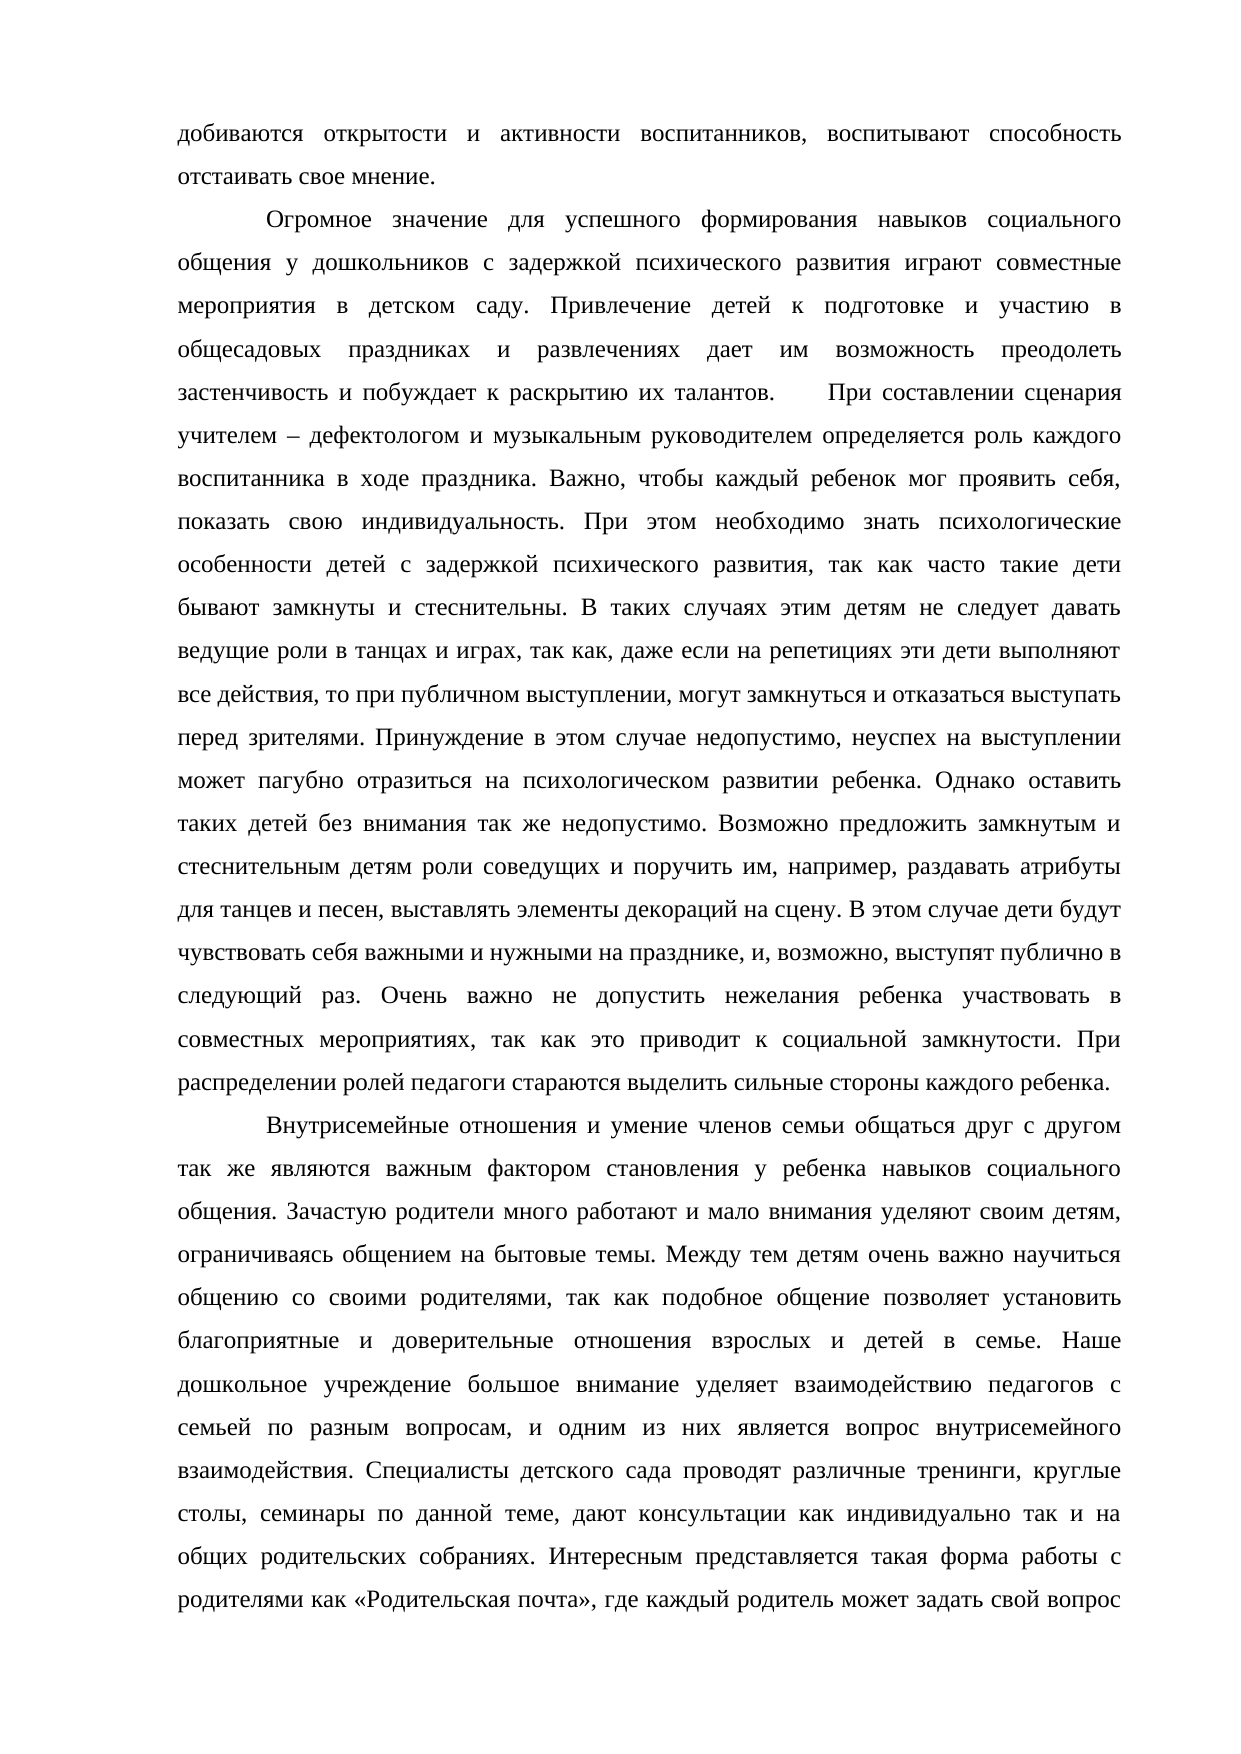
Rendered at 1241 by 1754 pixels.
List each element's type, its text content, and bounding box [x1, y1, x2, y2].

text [177, 118, 1122, 190]
text Огромное значение для успешного формирования навыков социального общения у дошкольников с задержкой психического развития играют совместные мероприятия в детском саду. Привлечение детей к подготовке и участию в общесадовых праздниках и развлечениях дает им возможность преодолеть застенчивость и побуждает к раскрытию их талантов. При составлении сценария учителем – дефектологом и музыкальным руководителем определяется роль каждого воспитанника в ходе праздника. Важно, чтобы каждый ребенок мог проявить себя, показать свою индивидуальность. При этом необходимо знать психологические особенности детей с задержкой психического развития, так как часто такие дети бывают замкнуты и стеснительны. В таких случаях этим детям не следует давать ведущие роли в танцах и играх, так как, даже если на репетициях эти дети выполняют все действия, то при публичном выступлении, могут замкнуться и отказаться выступать перед зрителями. Принуждение в этом случае недопустимо, неуспех на выступлении может пагубно отразиться на психологическом развитии ребенка. Однако оставить таких детей без внимания так же недопустимо. Возможно предложить замкнутым и стеснительным детям роли соведущих и поручить им, например, раздавать атрибуты для танцев и песен, выставлять элементы декораций на сцену. В этом случае дети будут чувствовать себя важными и нужными на празднике, и, возможно, выступят публично в следующий раз. Очень важно не допустить нежелания ребенка участвовать в совместных мероприятиях, так как это приводит к социальной замкнутости. При распределении ролей педагоги стараются выделить сильные стороны каждого ребенка. [177, 204, 1122, 1096]
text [177, 1110, 1122, 1613]
